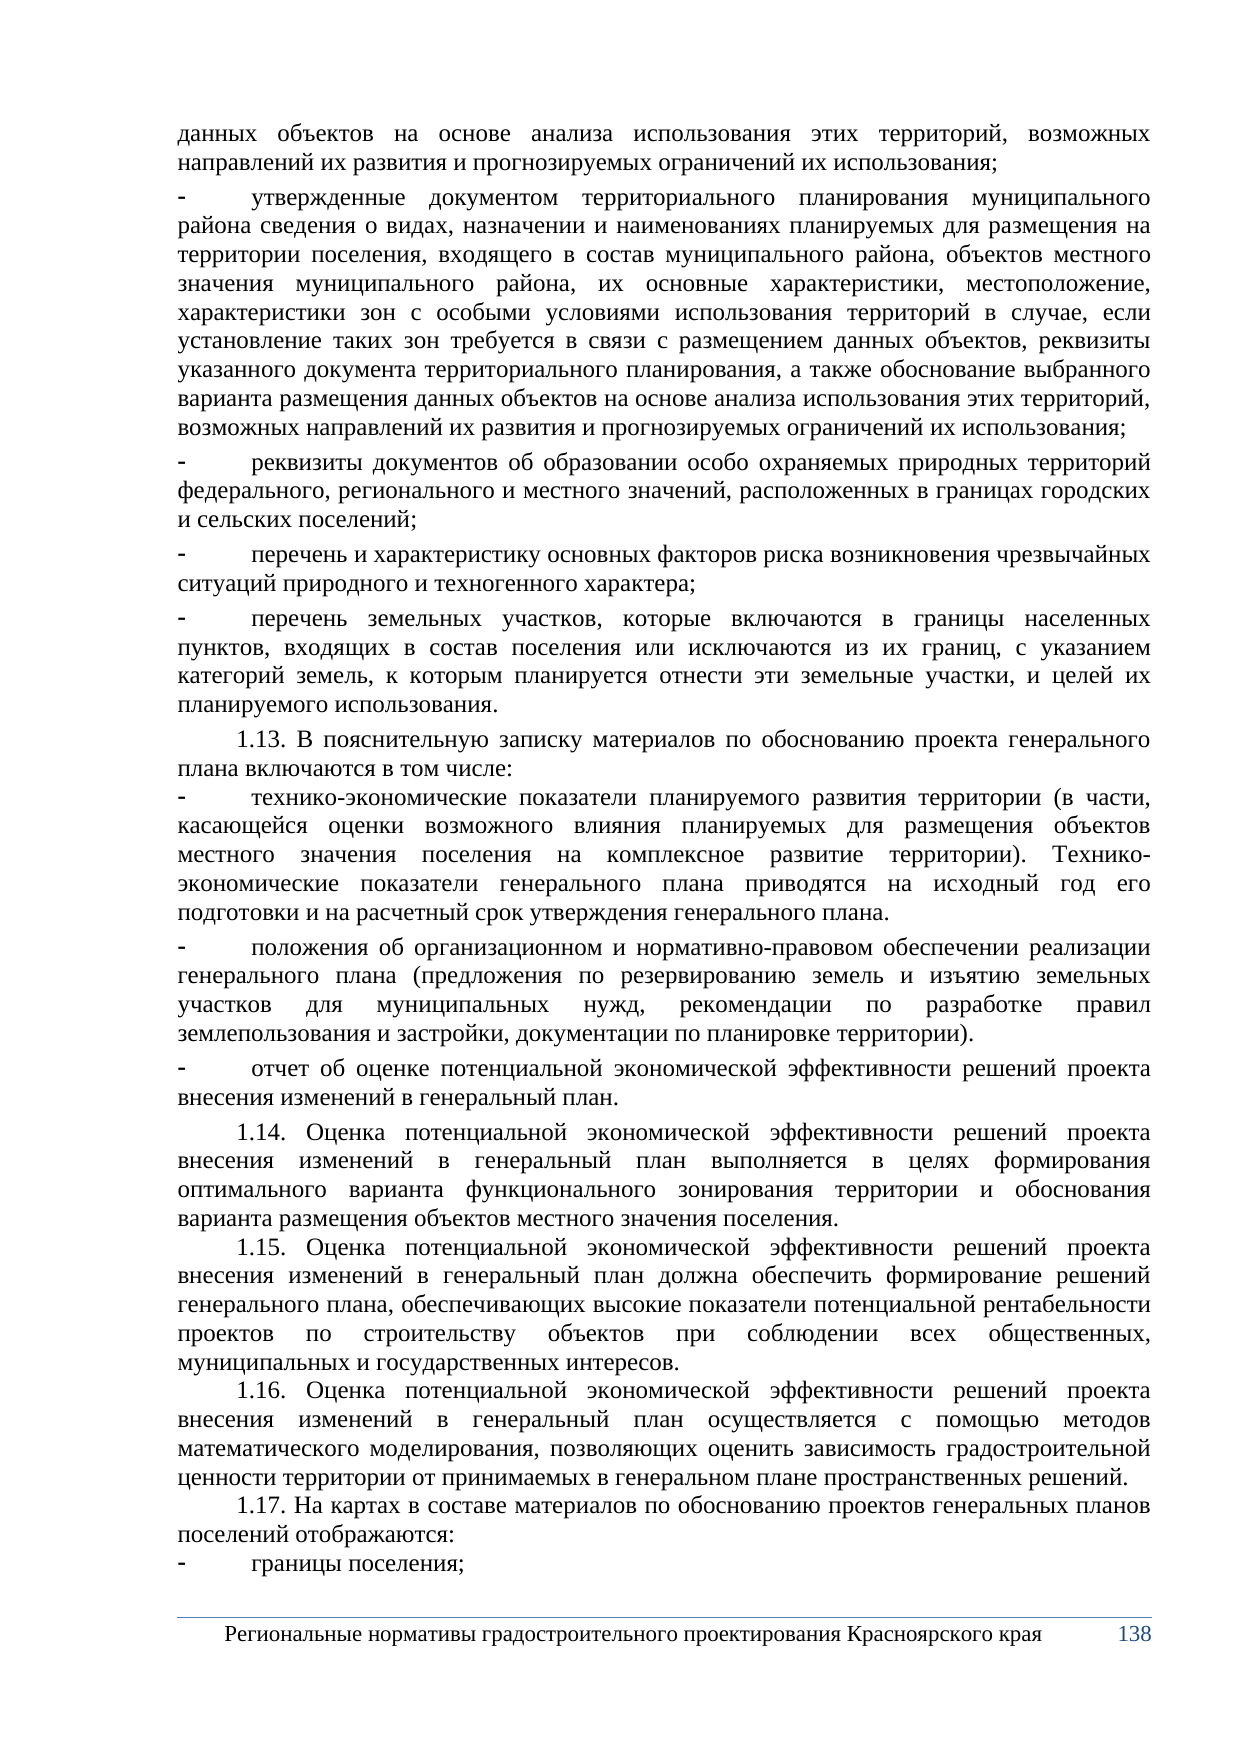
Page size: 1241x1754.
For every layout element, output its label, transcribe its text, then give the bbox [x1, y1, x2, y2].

list технико-экономические показатели планируемого развития территории (в части, касающейся оценки возможного влияния планируемых для размещения объектов местного значения поселения на комплексное развитие территории). Технико-экономические показатели генерального плана приводятся на исходный год его подготовки и на расчетный срок утверждения генерального плана. [177, 782, 1152, 926]
text 1.14. Оценка потенциальной экономической эффективности решений проекта внесения изменений в генеральный план выполняется в целях формирования оптимального варианта функционального зонирования территории и обоснования варианта размещения объектов местного значения поселения. [177, 1117, 1152, 1232]
list перечень земельных участков, которые включаются в границы населенных пунктов, входящих в состав поселения или исключаются из их границ, с указанием категорий земель, к которым планируется отнести эти земельные участки, и целей их планируемого использования. [177, 603, 1152, 718]
list перечень и характеристику основных факторов риска возникновения чрезвычайных ситуаций природного и техногенного характера; [177, 539, 1152, 597]
text 1.17. На картах в составе материалов по обоснованию проектов генеральных планов поселений отображаются: [177, 1491, 1152, 1548]
list границы поселения; [177, 1548, 1152, 1577]
text 1.13. В пояснительную записку материалов по обоснованию проекта генерального плана включаются в том числе: [177, 724, 1152, 782]
list отчет об оценке потенциальной экономической эффективности решений проекта внесения изменений в генеральный план. [177, 1053, 1152, 1111]
text 1.16. Оценка потенциальной экономической эффективности решений проекта внесения изменений в генеральный план осуществляется с помощью методов математического моделирования, позволяющих оценить зависимость градостроительной ценности территории от принимаемых в генеральном плане пространственных решений. [177, 1376, 1152, 1491]
list положения об организационном и нормативно-правовом обеспечении реализации генерального плана (предложения по резервированию земель и изъятию земельных участков для муниципальных нужд, рекомендации по разработке правил землепользования и застройки, документации по планировке территории). [177, 932, 1152, 1047]
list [177, 118, 1152, 176]
text 1.15. Оценка потенциальной экономической эффективности решений проекта внесения изменений в генеральный план должна обеспечить формирование решений генерального плана, обеспечивающих высокие показатели потенциальной рентабельности проектов по строительству объектов при соблюдении всех общественных, муниципальных и государственных интересов. [177, 1232, 1152, 1376]
list реквизиты документов об образовании особо охраняемых природных территорий федерального, регионального и местного значений, расположенных в границах городских и сельских поселений; [177, 447, 1152, 533]
list утвержденные документом территориального планирования муниципального района сведения о видах, назначении и наименованиях планируемых для размещения на территории поселения, входящего в состав муниципального района, объектов местного значения муниципального района, их основные характеристики, местоположение, характеристики зон с особыми условиями использования территорий в случае, если установление таких зон требуется в связи с размещением данных объектов, реквизиты указанного документа территориального планирования, а также обоснование выбранного варианта размещения данных объектов на основе анализа использования этих территорий, возможных направлений их развития и прогнозируемых ограничений их использования; [177, 182, 1152, 441]
